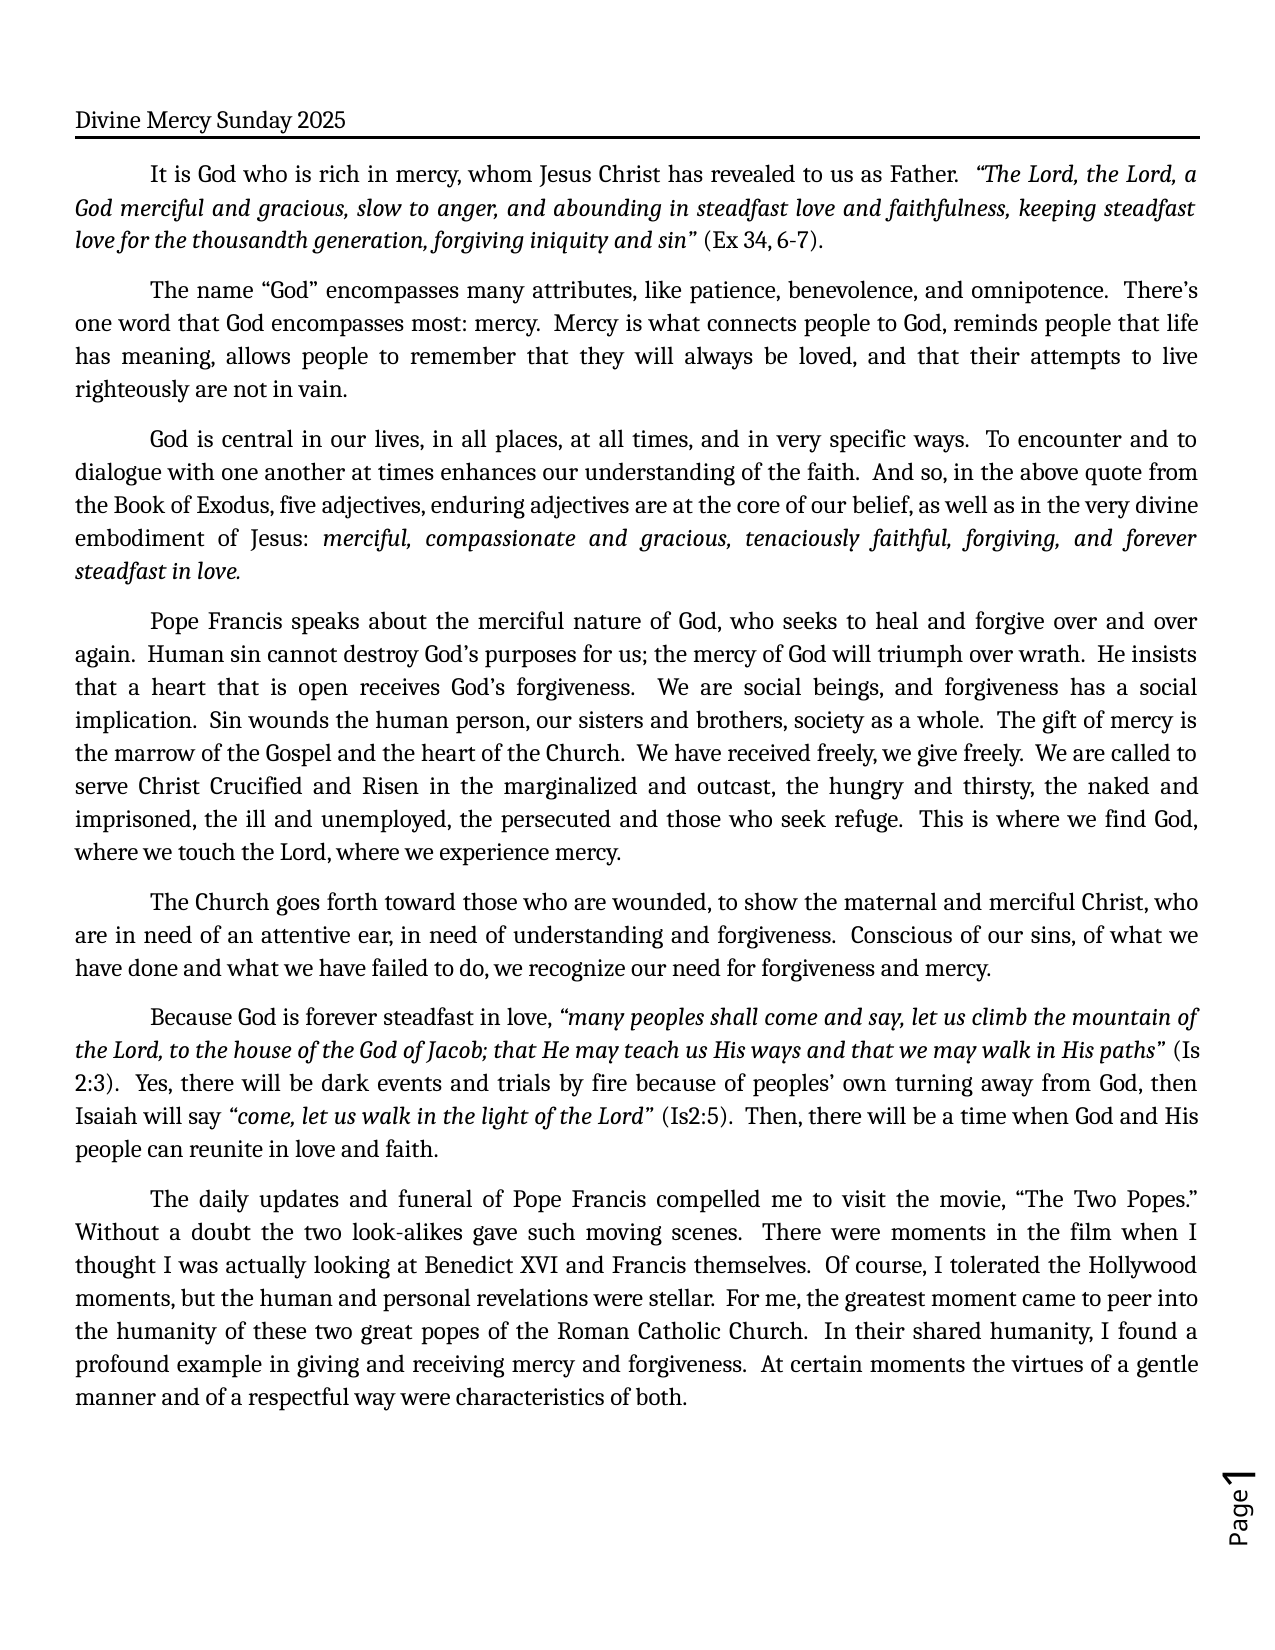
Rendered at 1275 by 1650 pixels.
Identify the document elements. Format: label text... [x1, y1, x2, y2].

text The name “God” encompasses many attributes, like patience, benevolence, and omnipotence. There’s one word that God encompasses most: mercy. Mercy is what connects people to God, reminds people that life has meaning, allows people to remember that they will always be loved, and that their attempts to live righteously are not in vain. [75, 276, 1200, 404]
text Because God is forever steadfast in love, “many peoples shall come and say, let us climb the mountain of the Lord, to the house of the God of Jacob; that He may teach us His ways and that we may walk in His paths” (Is 2:3). Yes, there will be dark events and trials by fire because of peoples’ own turning away from God, then Isaiah will say “come, let us walk in the light of the Lord” (Is2:5). Then, there will be a time when God and His people can reunite in love and faith. [75, 1003, 1200, 1164]
text It is God who is rich in mercy, whom Jesus Christ has revealed to us as Father. “The Lord, the Lord, a God merciful and gracious, slow to anger, and abounding in steadfast love and faithfulness, keeping steadfast love for the thousandth generation, forgiving iniquity and sin” (Ex 34, 6-7). [75, 160, 1200, 255]
text Divine Mercy Sunday 2025 [75, 106, 1200, 136]
text The Church goes forth toward those who are wounded, to show the maternal and merciful Christ, who are in need of an attentive ear, in need of understanding and forgiveness. Conscious of our sins, of what we have done and what we have failed to do, we recognize our need for forgiveness and mercy. [75, 887, 1200, 982]
text Pope Francis speaks about the merciful nature of God, who seeks to heal and forgive over and over again. Human sin cannot destroy God’s purposes for us; the mercy of God will triumph over wrath. He insists that a heart that is open receives God’s forgiveness. We are social beings, and forgiveness has a social implication. Sin wounds the human person, our sisters and brothers, society as a whole. The gift of mercy is the marrow of the Gospel and the heart of the Church. We have received freely, we give freely. We are called to serve Christ Crucified and Risen in the marginalized and outcast, the hungry and thirsty, the naked and imprisoned, the ill and unemployed, the persecuted and those who seek refuge. This is where we find God, where we touch the Lord, where we experience mercy. [75, 607, 1200, 867]
text The daily updates and funeral of Pope Francis compelled me to visit the movie, “The Two Popes.” Without a doubt the two look-alikes gave such moving scenes. There were moments in the film when I thought I was actually looking at Benedict XVI and Francis themselves. Of course, I tolerated the Hollywood moments, but the human and personal revelations were stellar. For me, the greatest moment came to peer into the humanity of these two great popes of the Roman Catholic Church. In their shared humanity, I found a profound example in giving and receiving mercy and forgiveness. At certain moments the virtues of a gentle manner and of a respectful way were characteristics of both. [75, 1185, 1200, 1412]
text God is central in our lives, in all places, at all times, and in very specific ways. To encounter and to dialogue with one another at times enhances our understanding of the faith. And so, in the above quote from the Book of Exodus, five adjectives, enduring adjectives are at the core of our belief, as well as in the very divine embodiment of Jesus: merciful, compassionate and gracious, tenaciously faithful, forgiving, and forever steadfast in love. [75, 425, 1200, 586]
